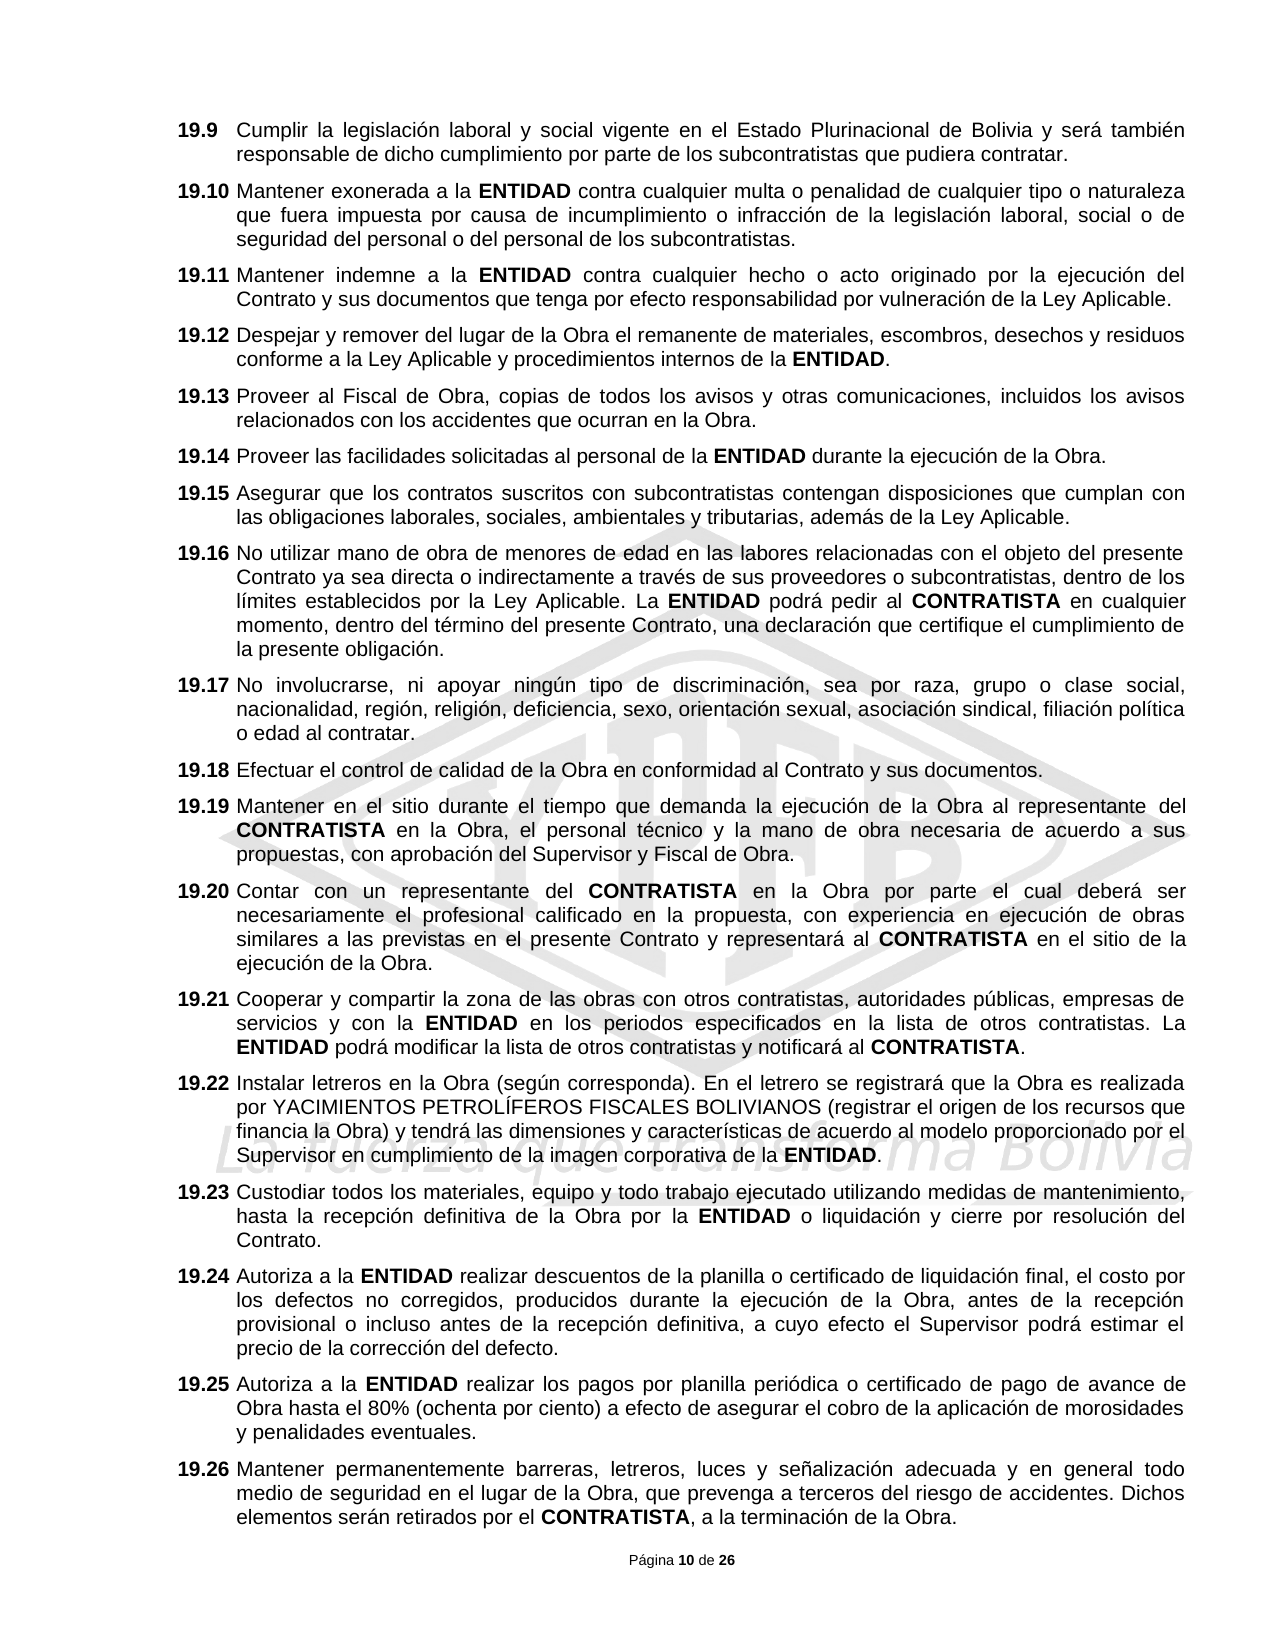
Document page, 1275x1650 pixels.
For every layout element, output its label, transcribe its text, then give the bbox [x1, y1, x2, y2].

list Asegurar que los contratos suscritos con subcontratistas contengan disposiciones que cumplan con las obligaciones laborales, sociales, ambientales y tributarias, además de la Ley Aplicable. [177, 481, 1186, 528]
list Proveer al Fiscal de Obra, copias de todos los avisos y otras comunicaciones, incluidos los avisos relacionados con los accidentes que ocurran en la Obra. [177, 384, 1186, 432]
list Autoriza a la ENTIDAD realizar los pagos por planilla periódica o certificado de pago de avance de Obra hasta el 80% (ochenta por ciento) a efecto de asegurar el cobro de la aplicación de morosidades y penalidades eventuales. [177, 1372, 1186, 1444]
list Proveer las facilidades solicitadas al personal de la ENTIDAD durante la ejecución de la Obra. [177, 444, 1186, 468]
list Mantener exonerada a la ENTIDAD contra cualquier multa o penalidad de cualquier tipo o naturaleza que fuera impuesta por causa de incumplimiento o infracción de la legislación laboral, social o de seguridad del personal o del personal de los subcontratistas. [177, 178, 1186, 250]
list Cumplir la legislación laboral y social vigente en el Estado Plurinacional de Bolivia y será también responsable de dicho cumplimiento por parte de los subcontratistas que pudiera contratar. [177, 118, 1186, 166]
list Efectuar el control de calidad de la Obra en conformidad al Contrato y sus documentos. [177, 758, 1186, 782]
list Despejar y remover del lugar de la Obra el remanente de materiales, escombros, desechos y residuos conforme a la Ley Aplicable y procedimientos internos de la ENTIDAD. [177, 323, 1186, 371]
list Custodiar todos los materiales, equipo y todo trabajo ejecutado utilizando medidas de mantenimiento, hasta la recepción definitiva de la Obra por la ENTIDAD o liquidación y cierre por resolución del Contrato. [177, 1179, 1186, 1251]
list No involucrarse, ni apoyar ningún tipo de discriminación, sea por raza, grupo o clase social, nacionalidad, región, religión, deficiencia, sexo, orientación sexual, asociación sindical, filiación política o edad al contratar. [177, 673, 1186, 745]
list Mantener permanentemente barreras, letreros, luces y señalización adecuada y en general todo medio de seguridad en el lugar de la Obra, que prevenga a terceros del riesgo de accidentes. Dichos elementos serán retirados por el CONTRATISTA, a la terminación de la Obra. [177, 1457, 1186, 1528]
list Autoriza a la ENTIDAD realizar descuentos de la planilla o certificado de liquidación final, el costo por los defectos no corregidos, producidos durante la ejecución de la Obra, antes de la recepción provisional o incluso antes de la recepción definitiva, a cuyo efecto el Supervisor podrá estimar el precio de la corrección del defecto. [177, 1264, 1186, 1360]
list Contar con un representante del CONTRATISTA en la Obra por parte el cual deberá ser necesariamente el profesional calificado en la propuesta, con experiencia en ejecución de obras similares a las previstas en el presente Contrato y representará al CONTRATISTA en el sitio de la ejecución de la Obra. [177, 878, 1186, 974]
list No utilizar mano de obra de menores de edad en las labores relacionadas con el objeto del presente Contrato ya sea directa o indirectamente a través de sus proveedores o subcontratistas, dentro de los límites establecidos por la Ley Aplicable. La ENTIDAD podrá pedir al CONTRATISTA en cualquier momento, dentro del término del presente Contrato, una declaración que certifique el cumplimiento de la presente obligación. [177, 541, 1186, 661]
list Mantener en el sitio durante el tiempo que demanda la ejecución de la Obra al representante del CONTRATISTA en la Obra, el personal técnico y la mano de obra necesaria de acuerdo a sus propuestas, con aprobación del Supervisor y Fiscal de Obra. [177, 794, 1186, 866]
list Cooperar y compartir la zona de las obras con otros contratistas, autoridades públicas, empresas de servicios y con la ENTIDAD en los periodos especificados en la lista de otros contratistas. La ENTIDAD podrá modificar la lista de otros contratistas y notificará al CONTRATISTA. [177, 987, 1186, 1059]
list Mantener indemne a la ENTIDAD contra cualquier hecho o acto originado por la ejecución del Contrato y sus documentos que tenga por efecto responsabilidad por vulneración de la Ley Aplicable. [177, 263, 1186, 311]
list Instalar letreros en la Obra (según corresponda). En el letrero se registrará que la Obra es realizada por YACIMIENTOS PETROLÍFEROS FISCALES BOLIVIANOS (registrar el origen de los recursos que financia la Obra) y tendrá las dimensiones y características de acuerdo al modelo proporcionado por el Supervisor en cumplimiento de la imagen corporativa de la ENTIDAD. [177, 1071, 1186, 1167]
